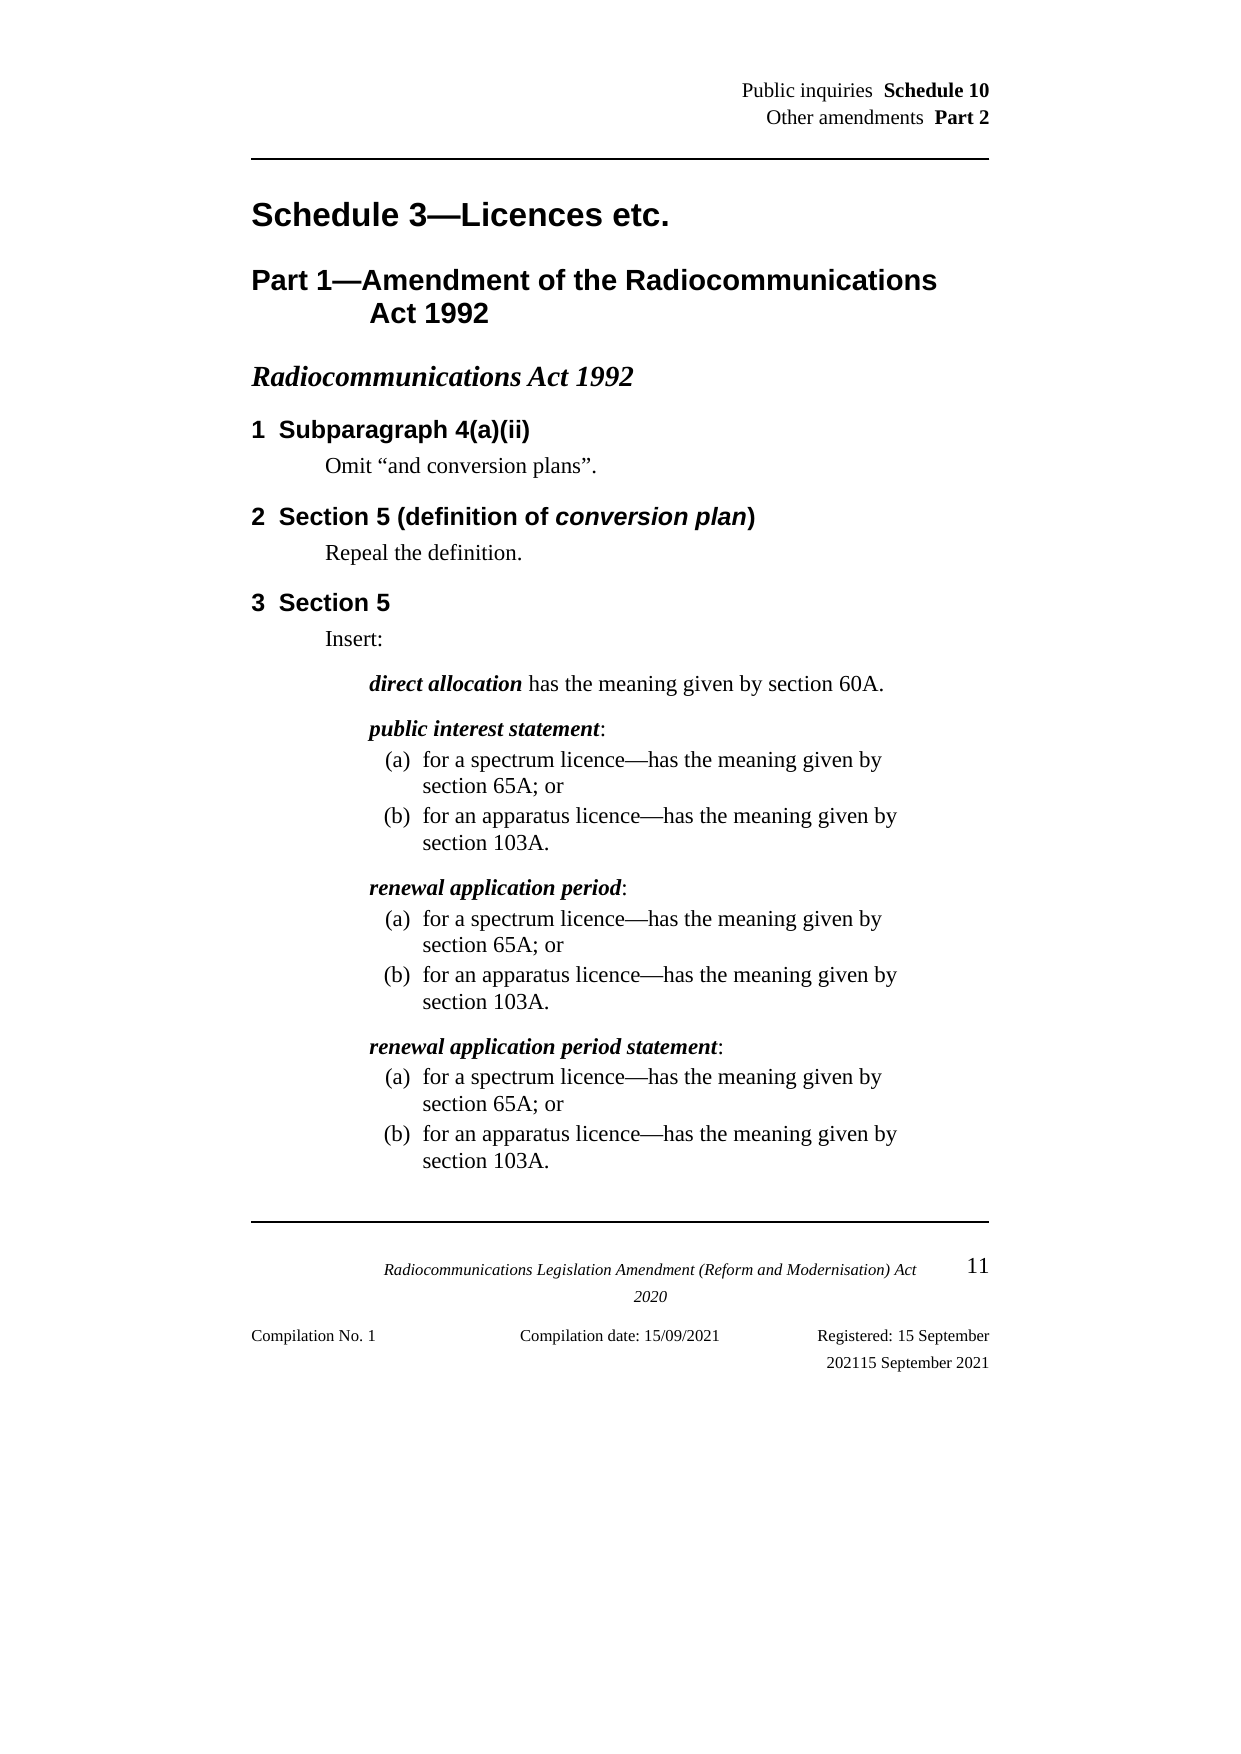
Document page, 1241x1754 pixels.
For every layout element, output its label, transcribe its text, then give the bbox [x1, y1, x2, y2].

text 3 Section 5 [251, 588, 989, 617]
text Insert: [325, 625, 989, 651]
text Omit “and conversion plans”. [325, 452, 989, 479]
text public interest statement: [369, 715, 989, 742]
text Schedule 3—Licences etc. [251, 195, 989, 233]
text 1 Subparagraph 4(a)(ii) [251, 415, 989, 444]
text direct allocation has the meaning given by section 60A. [369, 670, 989, 696]
text (b) for an apparatus licence—has the meaning given by section 103A. [251, 1120, 989, 1173]
text (b) for an apparatus licence—has the meaning given by section 103A. [251, 803, 989, 855]
text Radiocommunications Act 1992 [251, 359, 989, 392]
text (a) for a spectrum licence—has the meaning given by section 65A; or [251, 746, 989, 798]
text renewal application period: [369, 874, 989, 900]
text 2 Section 5 (definition of conversion plan) [251, 502, 989, 530]
text renewal application period statement: [369, 1033, 989, 1059]
text Part 1—Amendment of the Radiocommunications Act 1992 [251, 262, 989, 329]
text Repeal the definition. [325, 539, 989, 565]
text (b) for an apparatus licence—has the meaning given by section 103A. [251, 961, 989, 1014]
text (a) for a spectrum licence—has the meaning given by section 65A; or [251, 1063, 989, 1116]
text (a) for a spectrum licence—has the meaning given by section 65A; or [251, 904, 989, 957]
